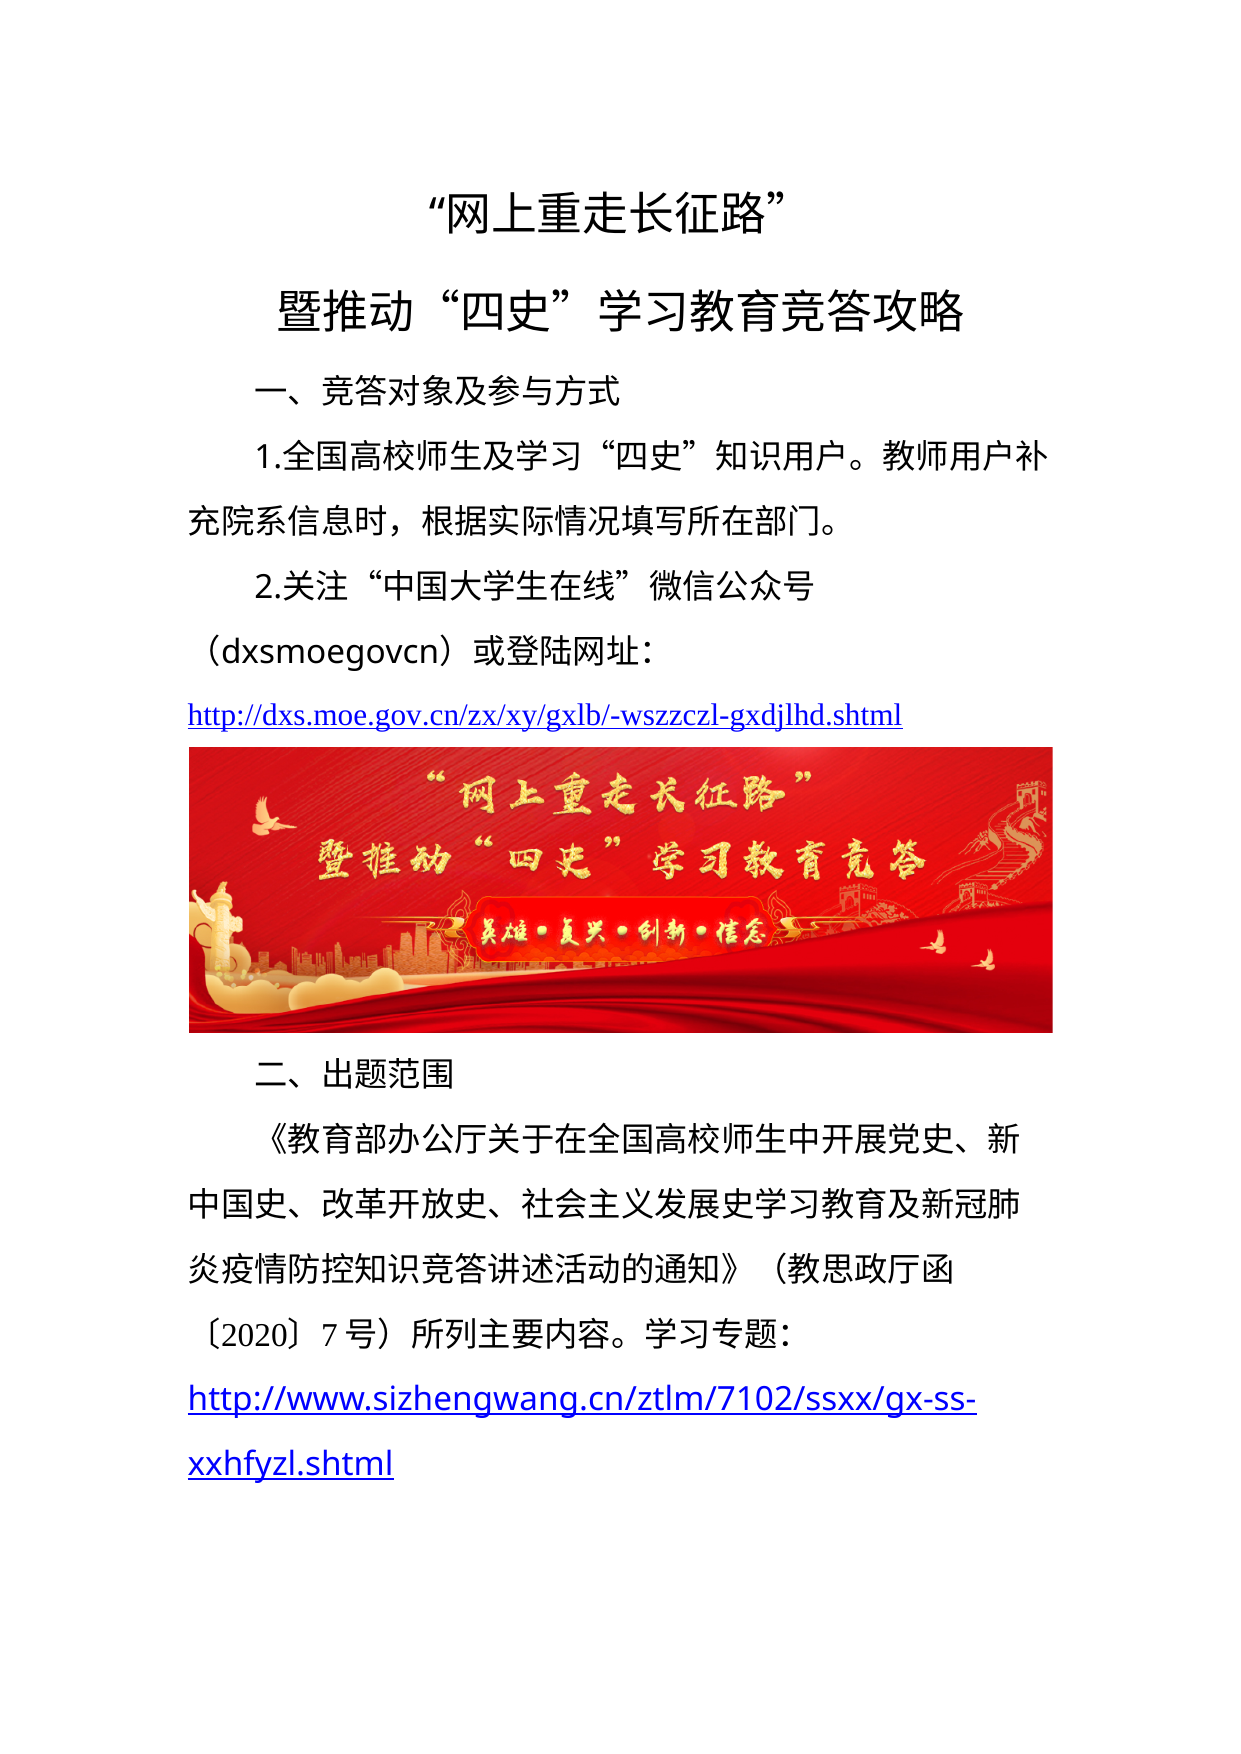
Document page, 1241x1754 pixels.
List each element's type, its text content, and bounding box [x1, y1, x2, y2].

text 《教育部办公厅关于在全国高校师生中开展党史、新中国史、改革开放史、社会主义发展史学习教育及新冠肺炎疫情防控知识竞答讲述活动的通知》（教思政厅函〔2020〕7号）所列主要内容。学习专题： http://www.sizhengwang.cn/ztlm/7102/ssxx/gx-ss-xxhfyzl.shtml [187, 1104, 1053, 1494]
text “网上重走长征路” [187, 162, 1053, 259]
text 二、出题范围 [187, 1039, 1053, 1104]
text 一、竞答对象及参与方式 [187, 357, 1053, 422]
picture [187, 747, 1053, 1033]
subtitle 2.关注“中国大学生在线”微信公众号（dxsmoegovcn）或登陆网址： http://dxs.moe.gov.cn/zx/xy/gxlb/-wszzczl-gxdjlhd.shtml [187, 552, 1053, 747]
subtitle 1.全国高校师生及学习“四史”知识用户。教师用户补充院系信息时，根据实际情况填写所在部门。 [187, 422, 1053, 552]
text 暨推动“四史”学习教育竞答攻略 [187, 259, 1053, 357]
